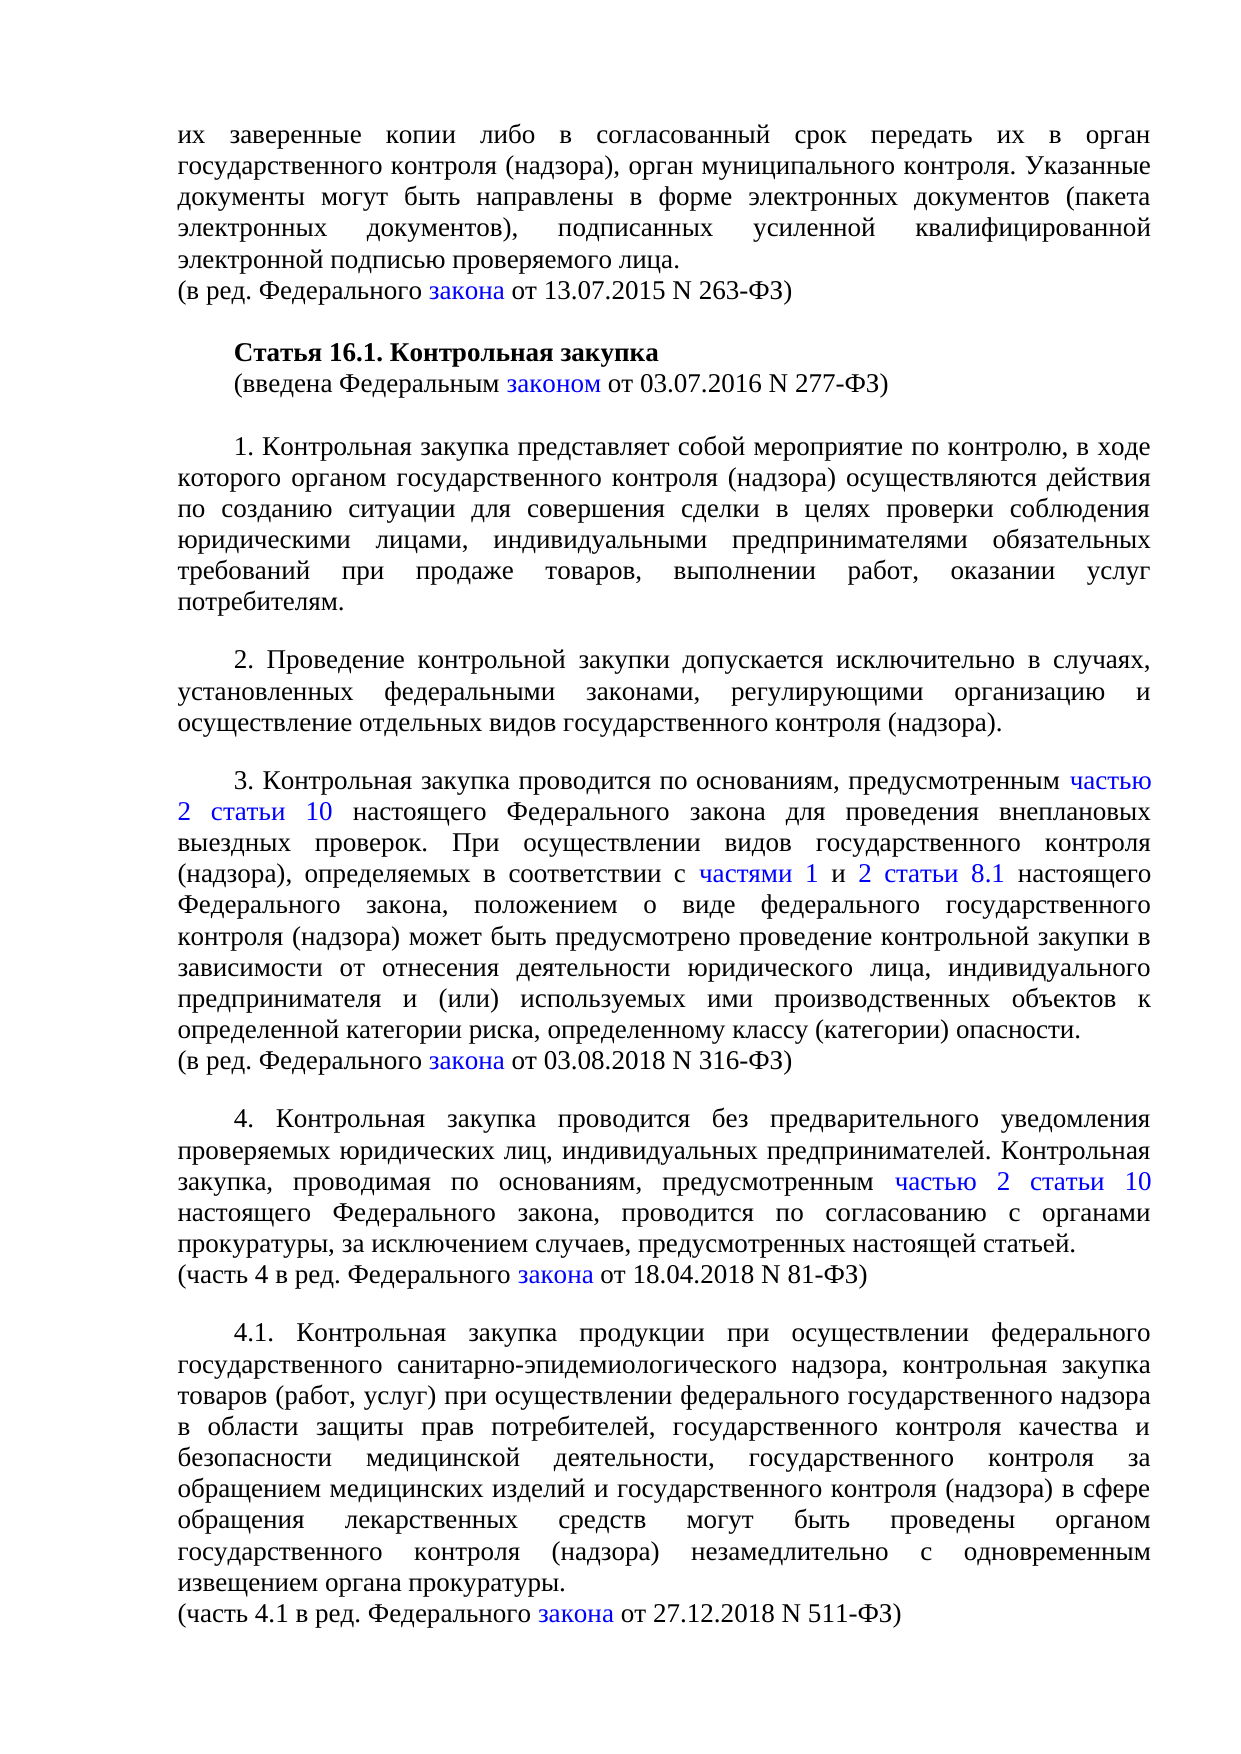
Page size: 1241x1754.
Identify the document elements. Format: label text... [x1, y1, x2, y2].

text 3. Контрольная закупка проводится по основаниям, предусмотренным частью 2 статьи 10 настоящего Федерального закона для проведения внеплановых выездных проверок. При осуществлении видов государственного контроля (надзора), определяемых в соответствии с частями 1 и 2 статьи 8.1 настоящего Федерального закона, положением о виде федерального государственного контроля (надзора) может быть предусмотрено проведение контрольной закупки в зависимости от отнесения деятельности юридического лица, индивидуального предпринимателя и (или) используемых ими производственных объектов к определенной категории риска, определенному классу (категории) опасности. [177, 764, 1152, 1044]
text (введена Федеральным законом от 03.07.2016 N 277-ФЗ) [177, 367, 1152, 398]
text 1. Контрольная закупка представляет собой мероприятие по контролю, в ходе которого органом государственного контроля (надзора) осуществляются действия по созданию ситуации для совершения сделки в целях проверки соблюдения юридическими лицами, индивидуальными предпринимателями обязательных требований при продаже товаров, выполнении работ, оказании услуг потребителям. [177, 429, 1152, 616]
title Статья 16.1. Контрольная закупка [177, 336, 1152, 367]
text (часть 4.1 в ред. Федерального закона от 27.12.2018 N 511-ФЗ) [177, 1597, 1152, 1628]
text (в ред. Федерального закона от 13.07.2015 N 263-ФЗ) [177, 274, 1152, 305]
text (в ред. Федерального закона от 03.08.2018 N 316-ФЗ) [177, 1044, 1152, 1076]
text 2. Проведение контрольной закупки допускается исключительно в случаях, установленных федеральными законами, регулирующими организацию и осуществление отдельных видов государственного контроля (надзора). [177, 643, 1152, 737]
text 4. Контрольная закупка проводится без предварительного уведомления проверяемых юридических лиц, индивидуальных предпринимателей. Контрольная закупка, проводимая по основаниям, предусмотренным частью 2 статьи 10 настоящего Федерального закона, проводится по согласованию с органами прокуратуры, за исключением случаев, предусмотренных настоящей статьей. [177, 1103, 1152, 1258]
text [177, 118, 1152, 274]
text (часть 4 в ред. Федерального закона от 18.04.2018 N 81-ФЗ) [177, 1258, 1152, 1289]
text 4.1. Контрольная закупка продукции при осуществлении федерального государственного санитарно-эпидемиологического надзора, контрольная закупка товаров (работ, услуг) при осуществлении федерального государственного надзора в области защиты прав потребителей, государственного контроля качества и безопасности медицинской деятельности, государственного контроля за обращением медицинских изделий и государственного контроля (надзора) в сфере обращения лекарственных средств могут быть проведены органом государственного контроля (надзора) незамедлительно с одновременным извещением органа прокуратуры. [177, 1317, 1152, 1597]
